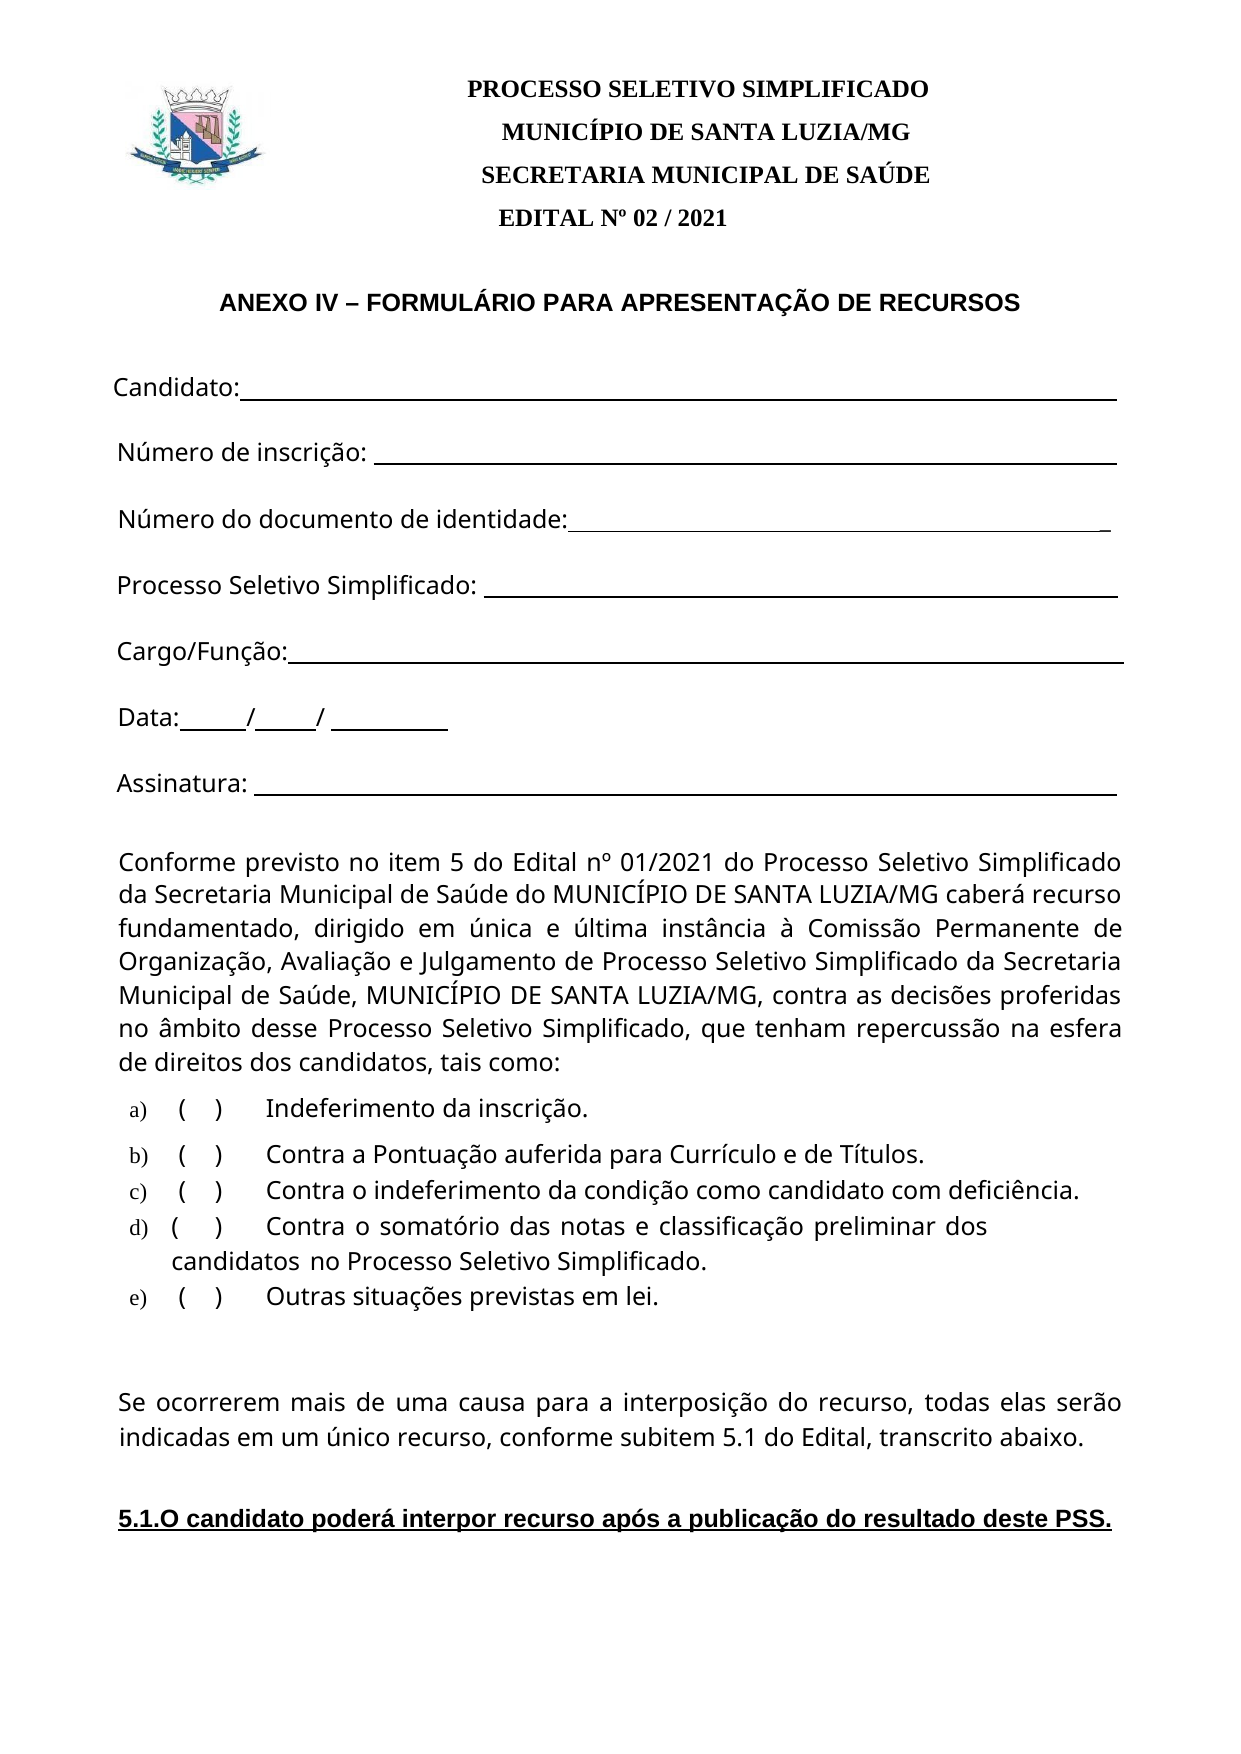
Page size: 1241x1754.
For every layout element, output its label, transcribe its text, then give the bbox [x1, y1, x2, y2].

subtitle ANEXO IV – FORMULÁRIO PARA APRESENTAÇÃO DE RECURSOS [218, 288, 1021, 317]
text Data: / / [117, 700, 1136, 734]
list ( ) Contra a Pontuação auferida para Currículo e de Títulos. [129, 1137, 1136, 1171]
text Assinatura: [116, 766, 1136, 800]
text Número do documento de identidade: _ Processo Seletivo Simplificado: Cargo/Função: [116, 502, 1122, 667]
list ( ) Indeferimento da inscrição. [129, 1090, 1136, 1124]
subtitle 5.1.O candidato poderá interpor recurso após a publicação do resultado deste PSS. [118, 1503, 1136, 1532]
list ( ) Contra o indeferimento da condição como candidato com deficiência. [129, 1173, 1136, 1207]
list ( ) Contra o somatório das notas e classificação preliminar dos candidatos no Processo Seletivo Simplificado. [129, 1209, 1122, 1278]
subtitle PROCESSO SELETIVO SIMPLIFICADO MUNICÍPIO DE SANTA LUZIA/MG [467, 74, 931, 146]
text SECRETARIA MUNICIPAL DE SAÚDE EDITAL Nº 02 / 2021 [481, 160, 932, 232]
picture [125, 81, 272, 190]
text Conforme previsto no item 5 do Edital nº 01/2021 do Processo Seletivo Simplificado da Secretaria Municipal de Saúde do MUNICÍPIO DE SANTA LUZIA/MG caberá recurso fundamentado, dirigido em única e última instância à Comissão Permanente de Organização, Avaliação e Julgamento de Processo Seletivo Simplificado da Secretaria Municipal de Saúde, MUNICÍPIO DE SANTA LUZIA/MG, contra as decisões proferidas no âmbito desse Processo Seletivo Simplificado, que tenham repercussão na esfera de direitos dos candidatos, tais como: [118, 844, 1123, 1078]
list ( ) Outras situações previstas em lei. [129, 1279, 1136, 1313]
text Candidato: Número de inscrição: [112, 370, 1117, 469]
text Se ocorrerem mais de uma causa para a interposição do recurso, todas elas serão indicadas em um único recurso, conforme subitem 5.1 do Edital, transcrito abaixo. [118, 1384, 1122, 1453]
